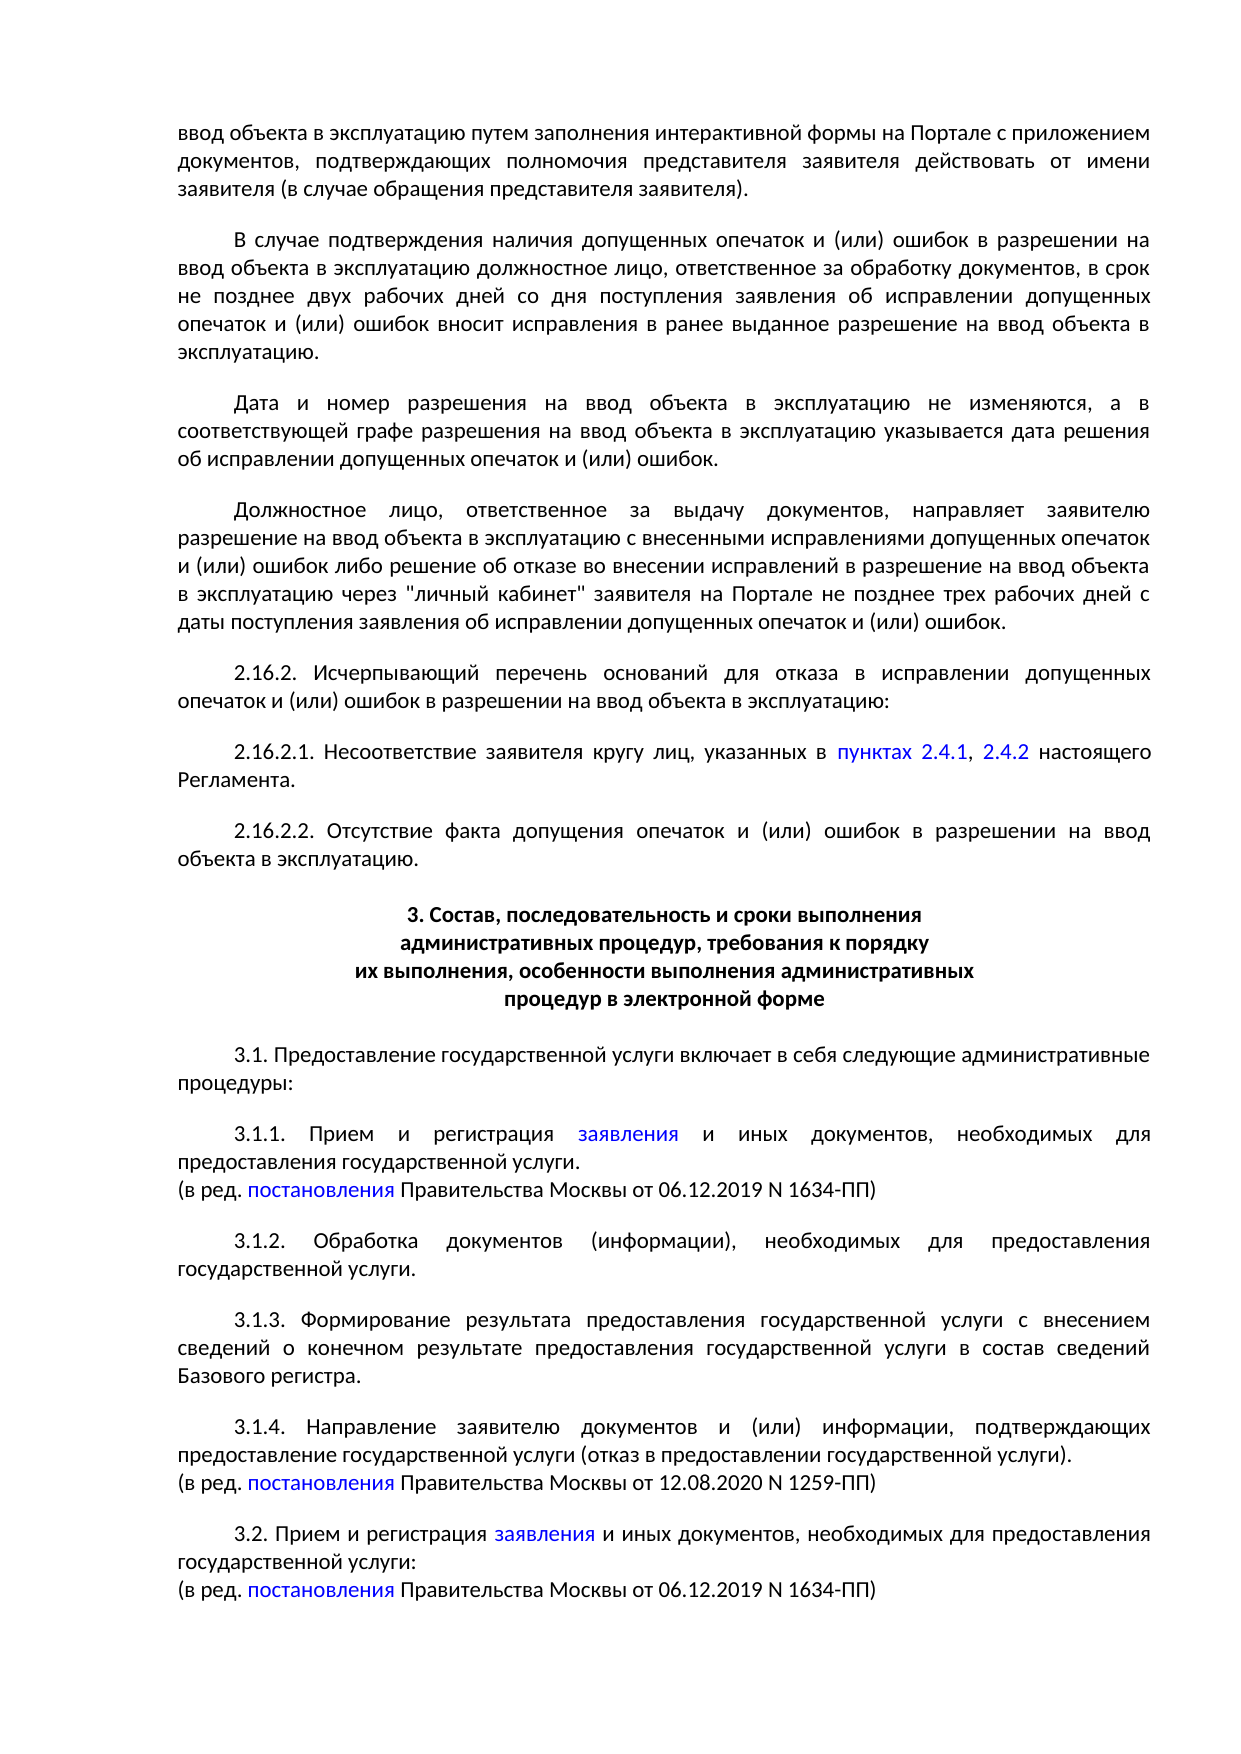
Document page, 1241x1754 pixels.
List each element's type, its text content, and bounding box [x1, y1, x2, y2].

text (в ред. постановления Правительства Москвы от 06.12.2019 N 1634-ПП) [177, 1175, 1152, 1203]
text 3.2. Прием и регистрация заявления и иных документов, необходимых для предоставления государственной услуги: [177, 1519, 1152, 1575]
text 3.1.1. Прием и регистрация заявления и иных документов, необходимых для предоставления государственной услуги. [177, 1119, 1152, 1175]
text 3.1.2. Обработка документов (информации), необходимых для предоставления государственной услуги. [177, 1226, 1152, 1282]
text В случае подтверждения наличия допущенных опечаток и (или) ошибок в разрешении на ввод объекта в эксплуатацию должностное лицо, ответственное за обработку документов, в срок не позднее двух рабочих дней со дня поступления заявления об исправлении допущенных опечаток и (или) ошибок вносит исправления в ранее выданное разрешение на ввод объекта в эксплуатацию. [177, 225, 1152, 365]
text 2.16.2.2. Отсутствие факта допущения опечаток и (или) ошибок в разрешении на ввод объекта в эксплуатацию. [177, 816, 1152, 872]
text 2.16.2. Исчерпывающий перечень оснований для отказа в исправлении допущенных опечаток и (или) ошибок в разрешении на ввод объекта в эксплуатацию: [177, 658, 1152, 714]
text 3.1.3. Формирование результата предоставления государственной услуги с внесением сведений о конечном результате предоставления государственной услуги в состав сведений Базового регистра. [177, 1305, 1152, 1389]
text (в ред. постановления Правительства Москвы от 12.08.2020 N 1259-ПП) [177, 1468, 1152, 1496]
text Должностное лицо, ответственное за выдачу документов, направляет заявителю разрешение на ввод объекта в эксплуатацию с внесенными исправлениями допущенных опечаток и (или) ошибок либо решение об отказе во внесении исправлений в разрешение на ввод объекта в эксплуатацию через "личный кабинет" заявителя на Портале не позднее трех рабочих дней с даты поступления заявления об исправлении допущенных опечаток и (или) ошибок. [177, 495, 1152, 635]
text 3.1.4. Направление заявителю документов и (или) информации, подтверждающих предоставление государственной услуги (отказ в предоставлении государственной услуги). [177, 1412, 1152, 1468]
text (в ред. постановления Правительства Москвы от 06.12.2019 N 1634-ПП) [177, 1575, 1152, 1603]
text 2.16.2.1. Несоответствие заявителя кругу лиц, указанных в пунктах 2.4.1, 2.4.2 настоящего Регламента. [177, 737, 1152, 793]
text Дата и номер разрешения на ввод объекта в эксплуатацию не изменяются, а в соответствующей графе разрешения на ввод объекта в эксплуатацию указывается дата решения об исправлении допущенных опечаток и (или) ошибок. [177, 388, 1152, 472]
title процедур в электронной форме [177, 984, 1152, 1012]
title их выполнения, особенности выполнения административных [177, 956, 1152, 984]
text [177, 118, 1152, 202]
title 3. Состав, последовательность и сроки выполнения [177, 900, 1152, 928]
title административных процедур, требования к порядку [177, 928, 1152, 956]
text 3.1. Предоставление государственной услуги включает в себя следующие административные процедуры: [177, 1040, 1152, 1096]
